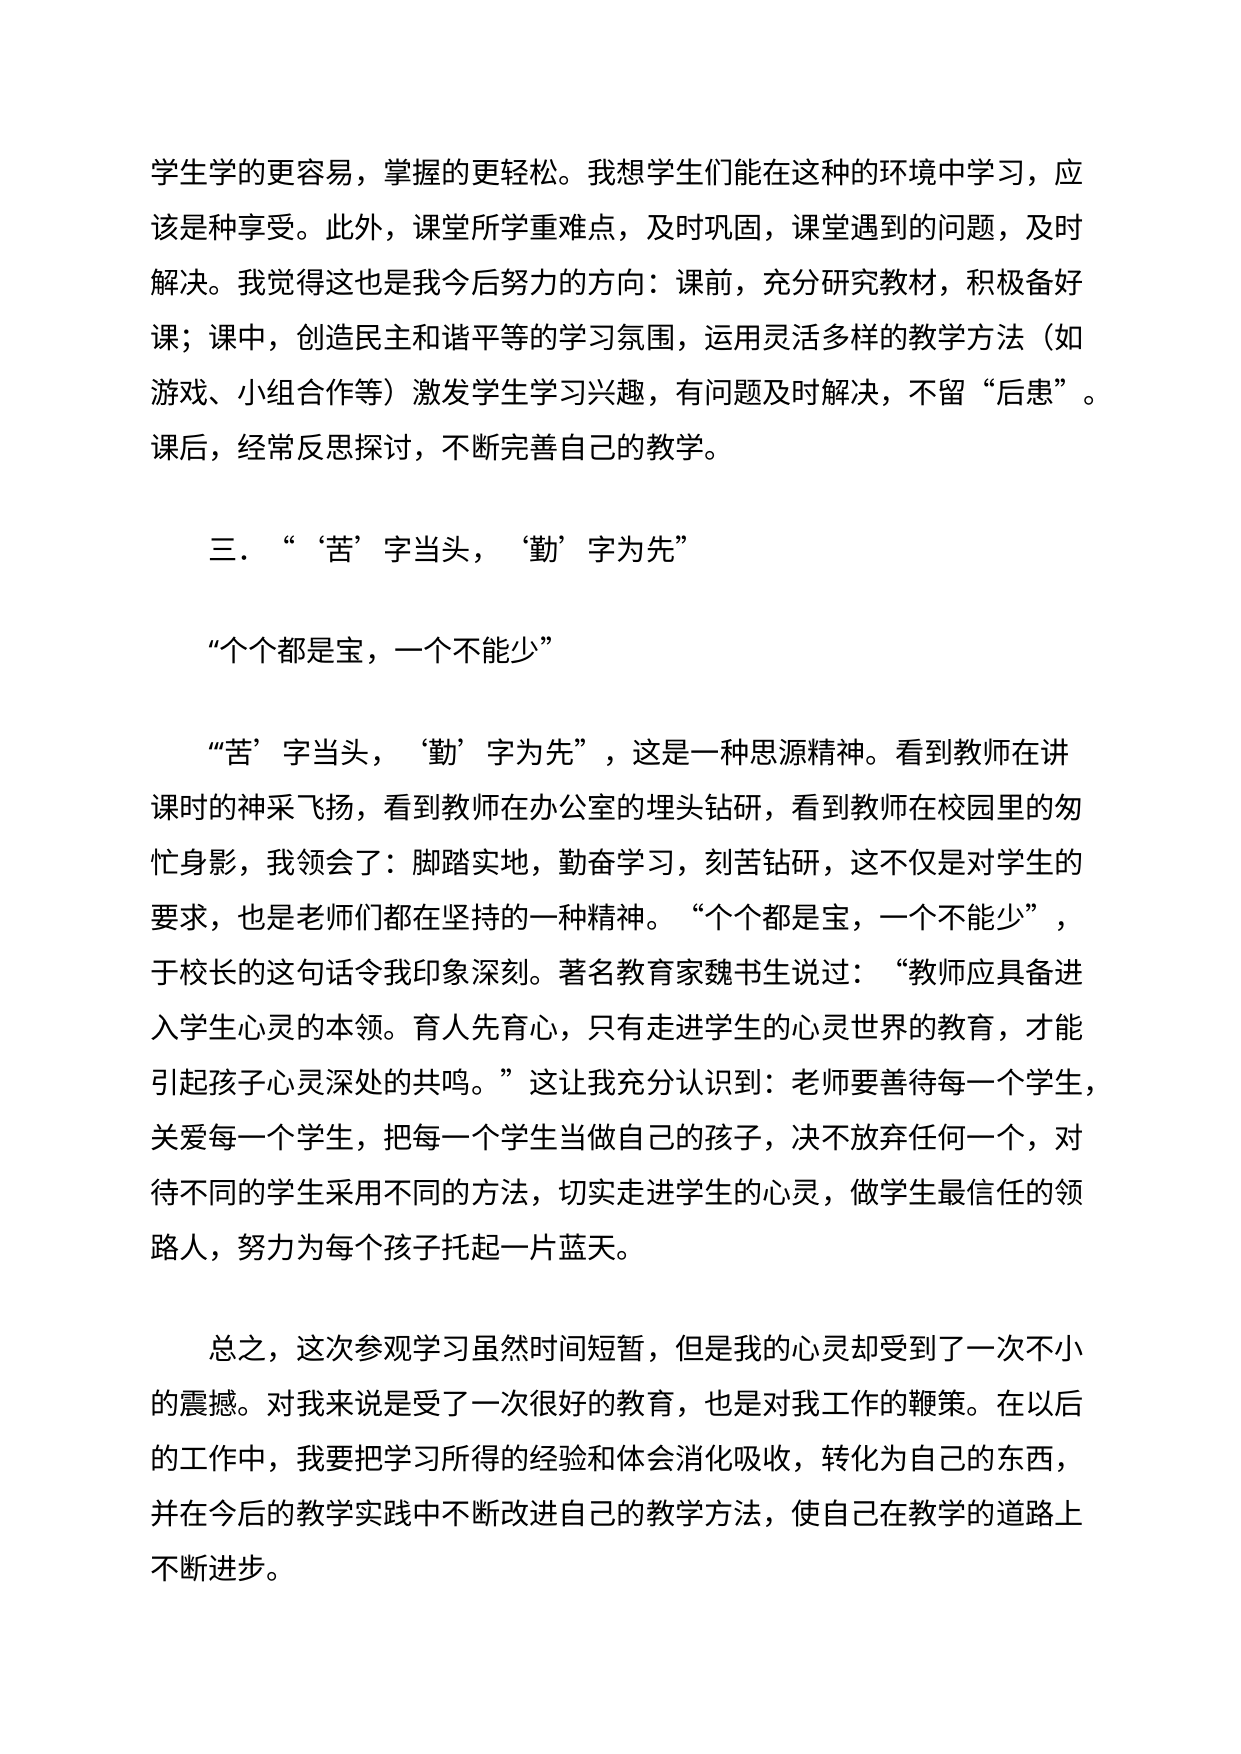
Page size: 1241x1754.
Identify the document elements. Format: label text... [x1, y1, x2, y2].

text “个个都是宝，一个不能少” [150, 628, 1090, 670]
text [150, 150, 1090, 467]
text 总之，这次参观学习虽然时间短暂，但是我的心灵却受到了一次不小的震撼。对我来说是受了一次很好的教育，也是对我工作的鞭策。在以后的工作中，我要把学习所得的经验和体会消化吸收，转化为自己的东西，并在今后的教学实践中不断改进自己的教学方法，使自己在教学的道路上不断进步。 [150, 1326, 1090, 1588]
text 三．“‘苦’字当头，‘勤’字为先” [150, 526, 1090, 568]
text “‘苦’字当头，‘勤’字为先”，这是一种思源精神。看到教师在讲课时的神采飞扬，看到教师在办公室的埋头钻研，看到教师在校园里的匆忙身影，我领会了：脚踏实地，勤奋学习，刻苦钻研，这不仅是对学生的要求，也是老师们都在坚持的一种精神。“个个都是宝，一个不能少”，于校长的这句话令我印象深刻。著名教育家魏书生说过：“教师应具备进入学生心灵的本领。育人先育心，只有走进学生的心灵世界的教育，才能引起孩子心灵深处的共鸣。”这让我充分认识到：老师要善待每一个学生，关爱每一个学生，把每一个学生当做自己的孩子，决不放弃任何一个，对待不同的学生采用不同的方法，切实走进学生的心灵，做学生最信任的领路人，努力为每个孩子托起一片蓝天。 [150, 730, 1090, 1266]
